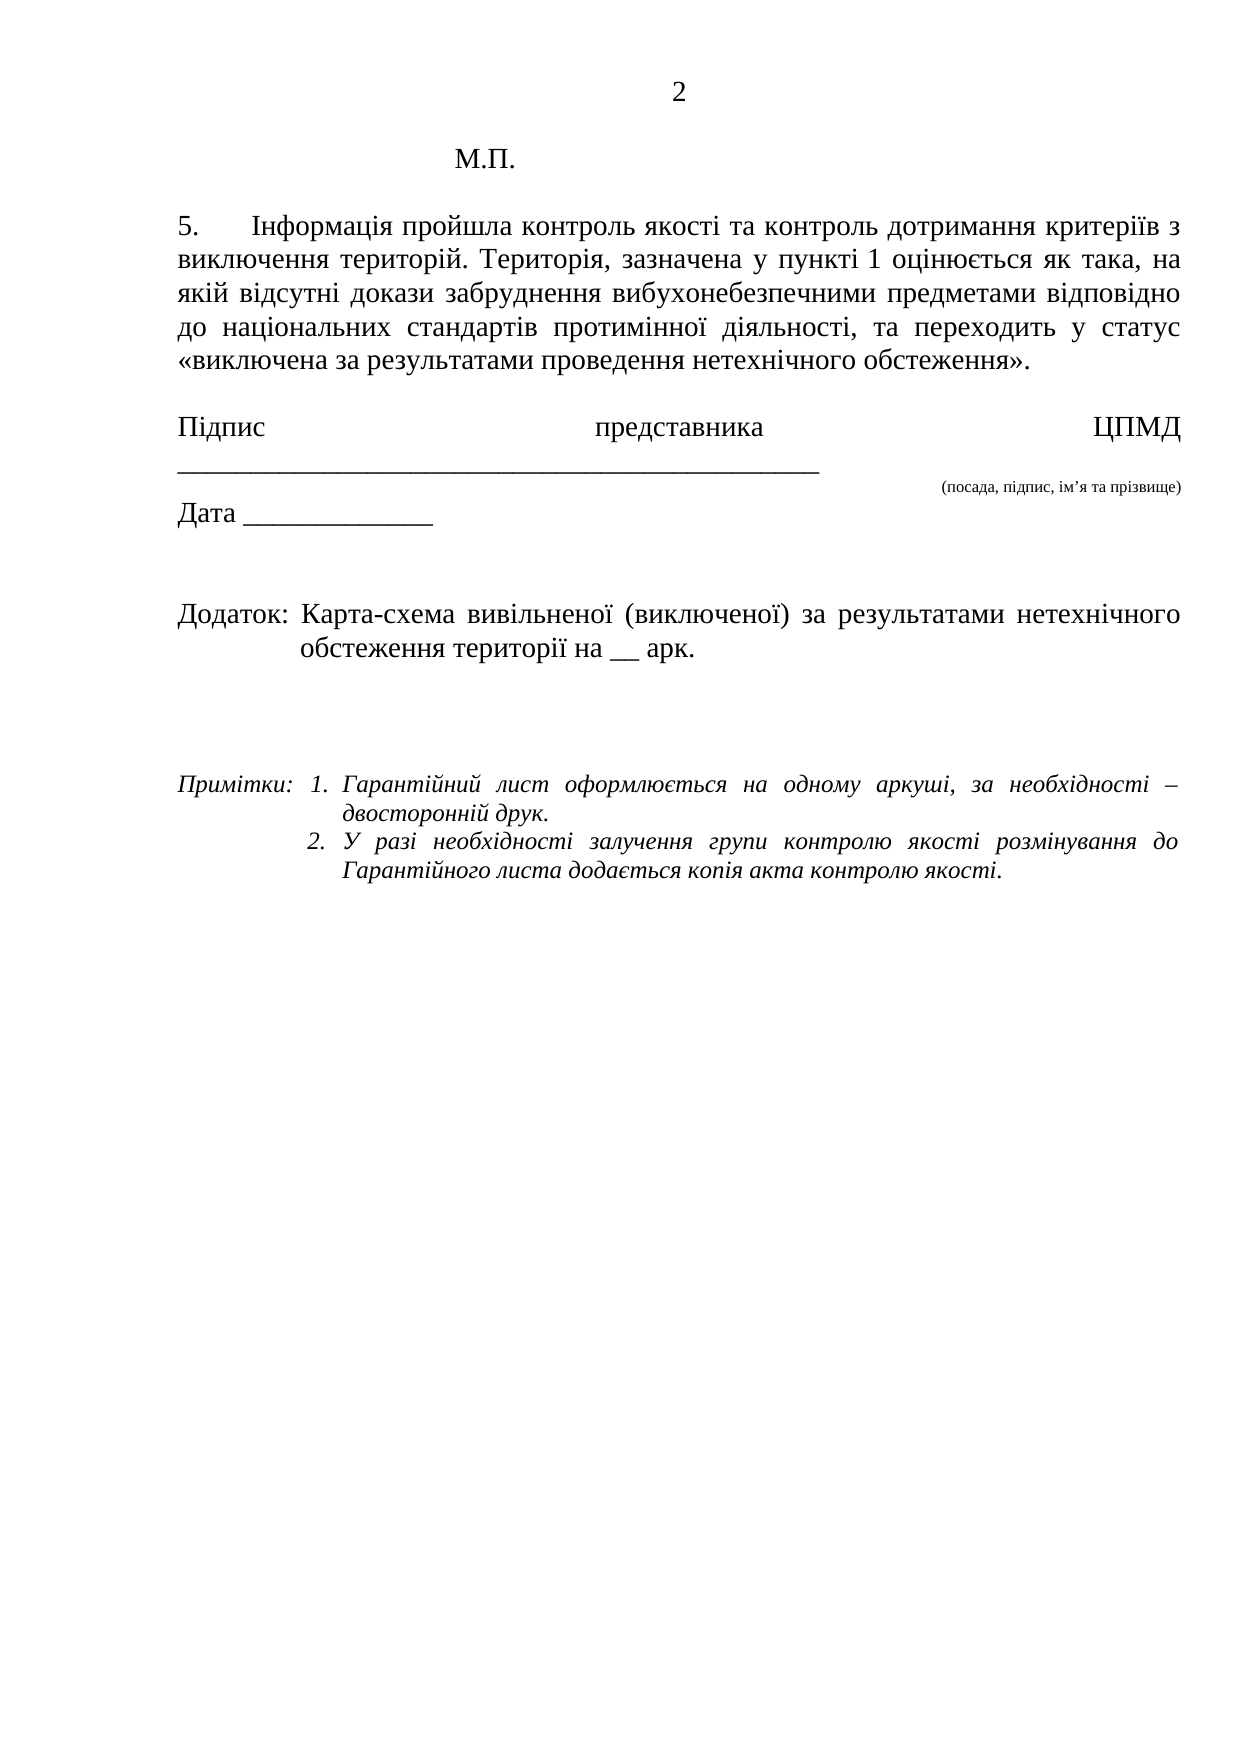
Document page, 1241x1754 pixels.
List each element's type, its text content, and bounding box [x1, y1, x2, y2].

text (посада, підпис, ім’я та прізвище) [177, 476, 1181, 496]
text 2. У разі необхідності залучення групи контролю якості розмінування до Гарантійного листа додається копія акта контролю якості. [177, 826, 1181, 884]
text Підпис представника ЦПМД ____________________________________________ [177, 409, 1181, 476]
text М.П. [177, 141, 1181, 174]
text 5. Інформація пройшла контроль якості та контроль дотримання критеріїв з виключення територій. Територія, зазначена у пункті 1 оцінюється як така, на якій відсутні докази забруднення вибухонебезпечними предметами відповідно до національних стандартів протимінної діяльності, та переходить у статус «виключена за результатами проведення нетехнічного обстеження». [177, 208, 1181, 376]
text Дата _____________ [177, 496, 1181, 529]
text Примітки: 1. Гарантійний лист оформлюється на одному аркуші, за необхідності – двосторонній друк. [177, 769, 1181, 826]
text Додаток: Карта-схема вивільненої (виключеної) за результатами нетехнічного обстеження території на __ арк. [177, 596, 1181, 663]
